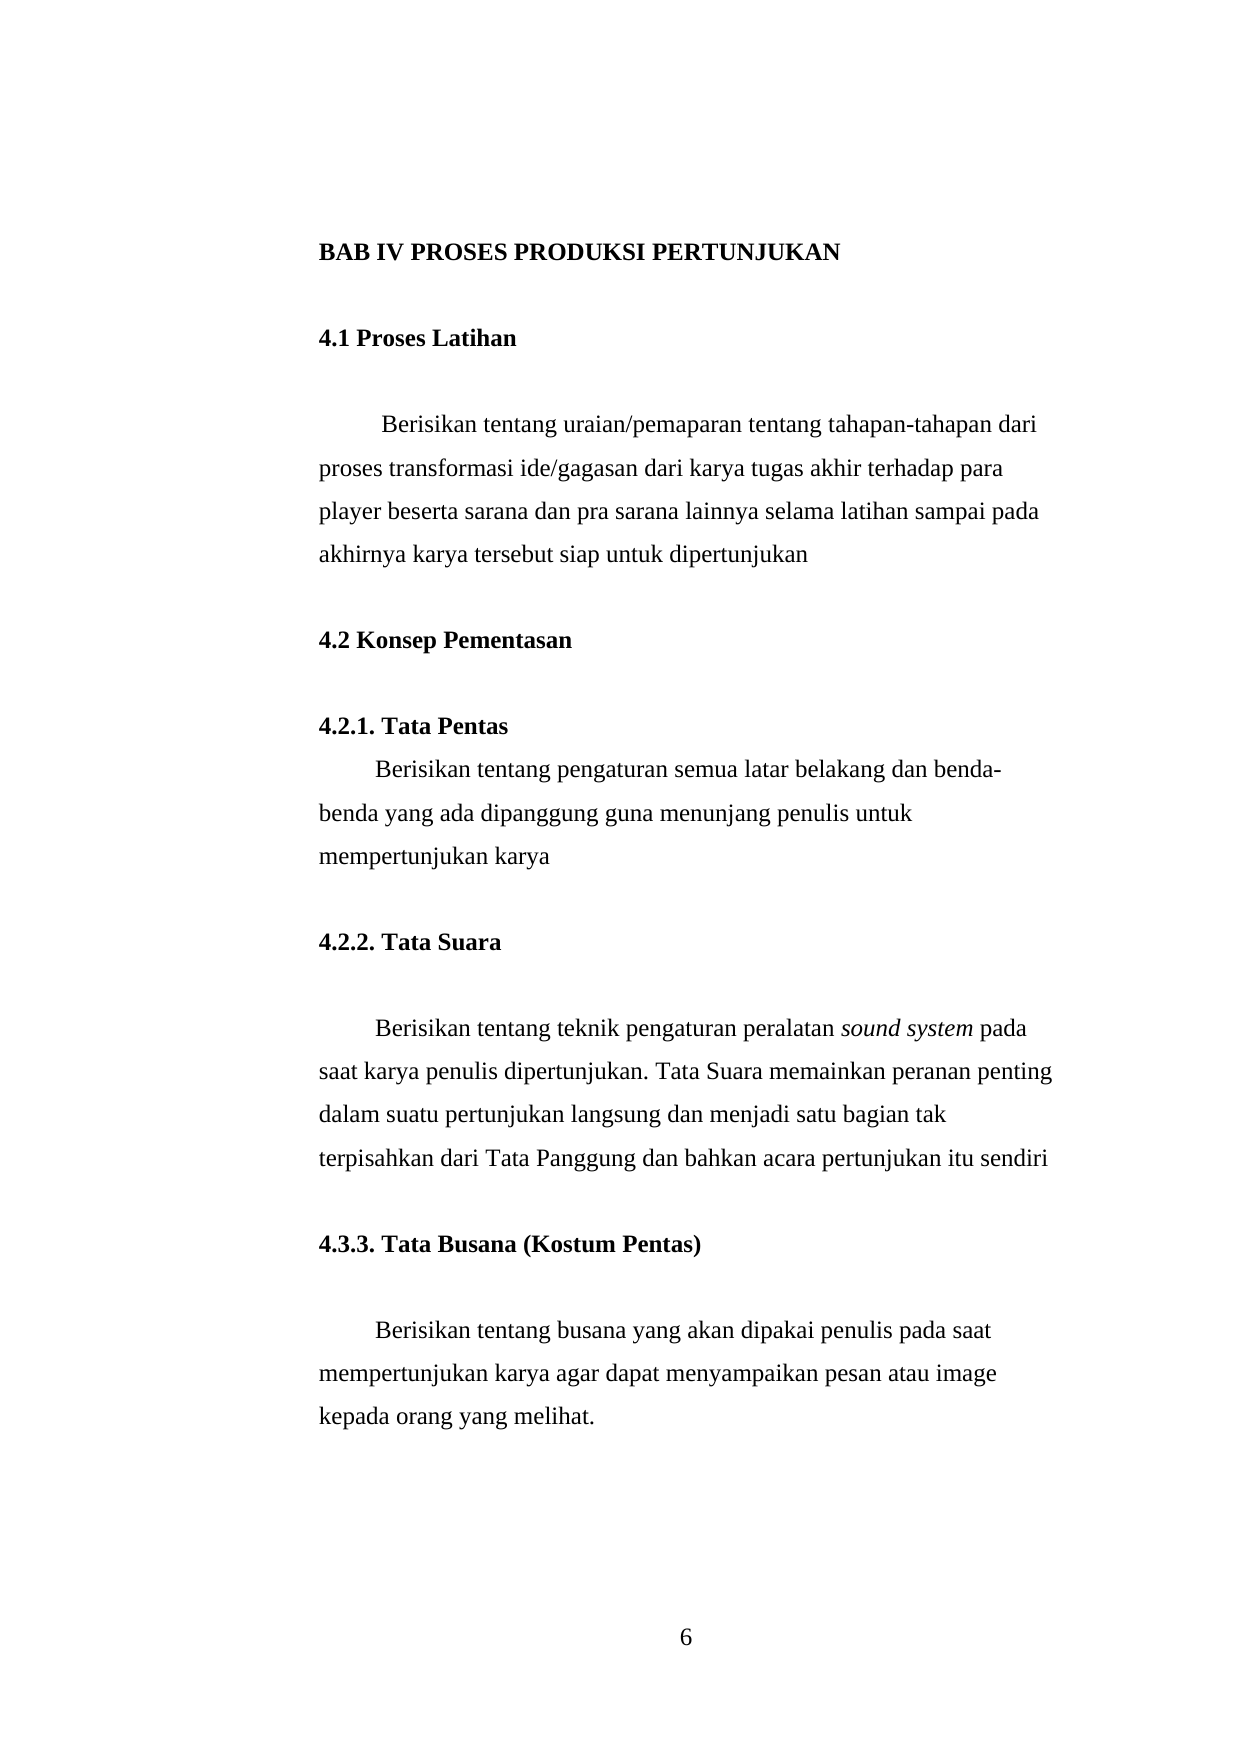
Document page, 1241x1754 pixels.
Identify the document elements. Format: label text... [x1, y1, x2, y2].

text 4.2.2. Tata Suara [319, 927, 1053, 956]
text Berisikan tentang pengaturan semua latar belakang dan benda-benda yang ada dipanggung guna menunjang penulis untuk mempertunjukan karya [319, 754, 1053, 869]
text Berisikan tentang busana yang akan dipakai penulis pada saat mempertunjukan karya agar dapat menyampaikan pesan atau image kepada orang yang melihat. [319, 1315, 1053, 1430]
text 4.2.1. Tata Pentas [319, 711, 1053, 740]
text BAB IV PROSES PRODUKSI PERTUNJUKAN [319, 237, 1053, 266]
text Berisikan tentang uraian/pemaparan tentang tahapan-tahapan dari proses transformasi ide/gagasan dari karya tugas akhir terhadap para player beserta sarana dan pra sarana lainnya selama latihan sampai pada akhirnya karya tersebut siap untuk dipertunjukan [319, 409, 1053, 568]
text 4.1 Proses Latihan [319, 323, 1053, 352]
text 4.2 Konsep Pementasan [319, 625, 1053, 654]
text 4.3.3. Tata Busana (Kostum Pentas) [319, 1229, 1053, 1258]
text Berisikan tentang teknik pengaturan peralatan sound system pada saat karya penulis dipertunjukan. Tata Suara memainkan peranan penting dalam suatu pertunjukan langsung dan menjadi satu bagian tak terpisahkan dari Tata Panggung dan bahkan acara pertunjukan itu sendiri [319, 1013, 1053, 1171]
